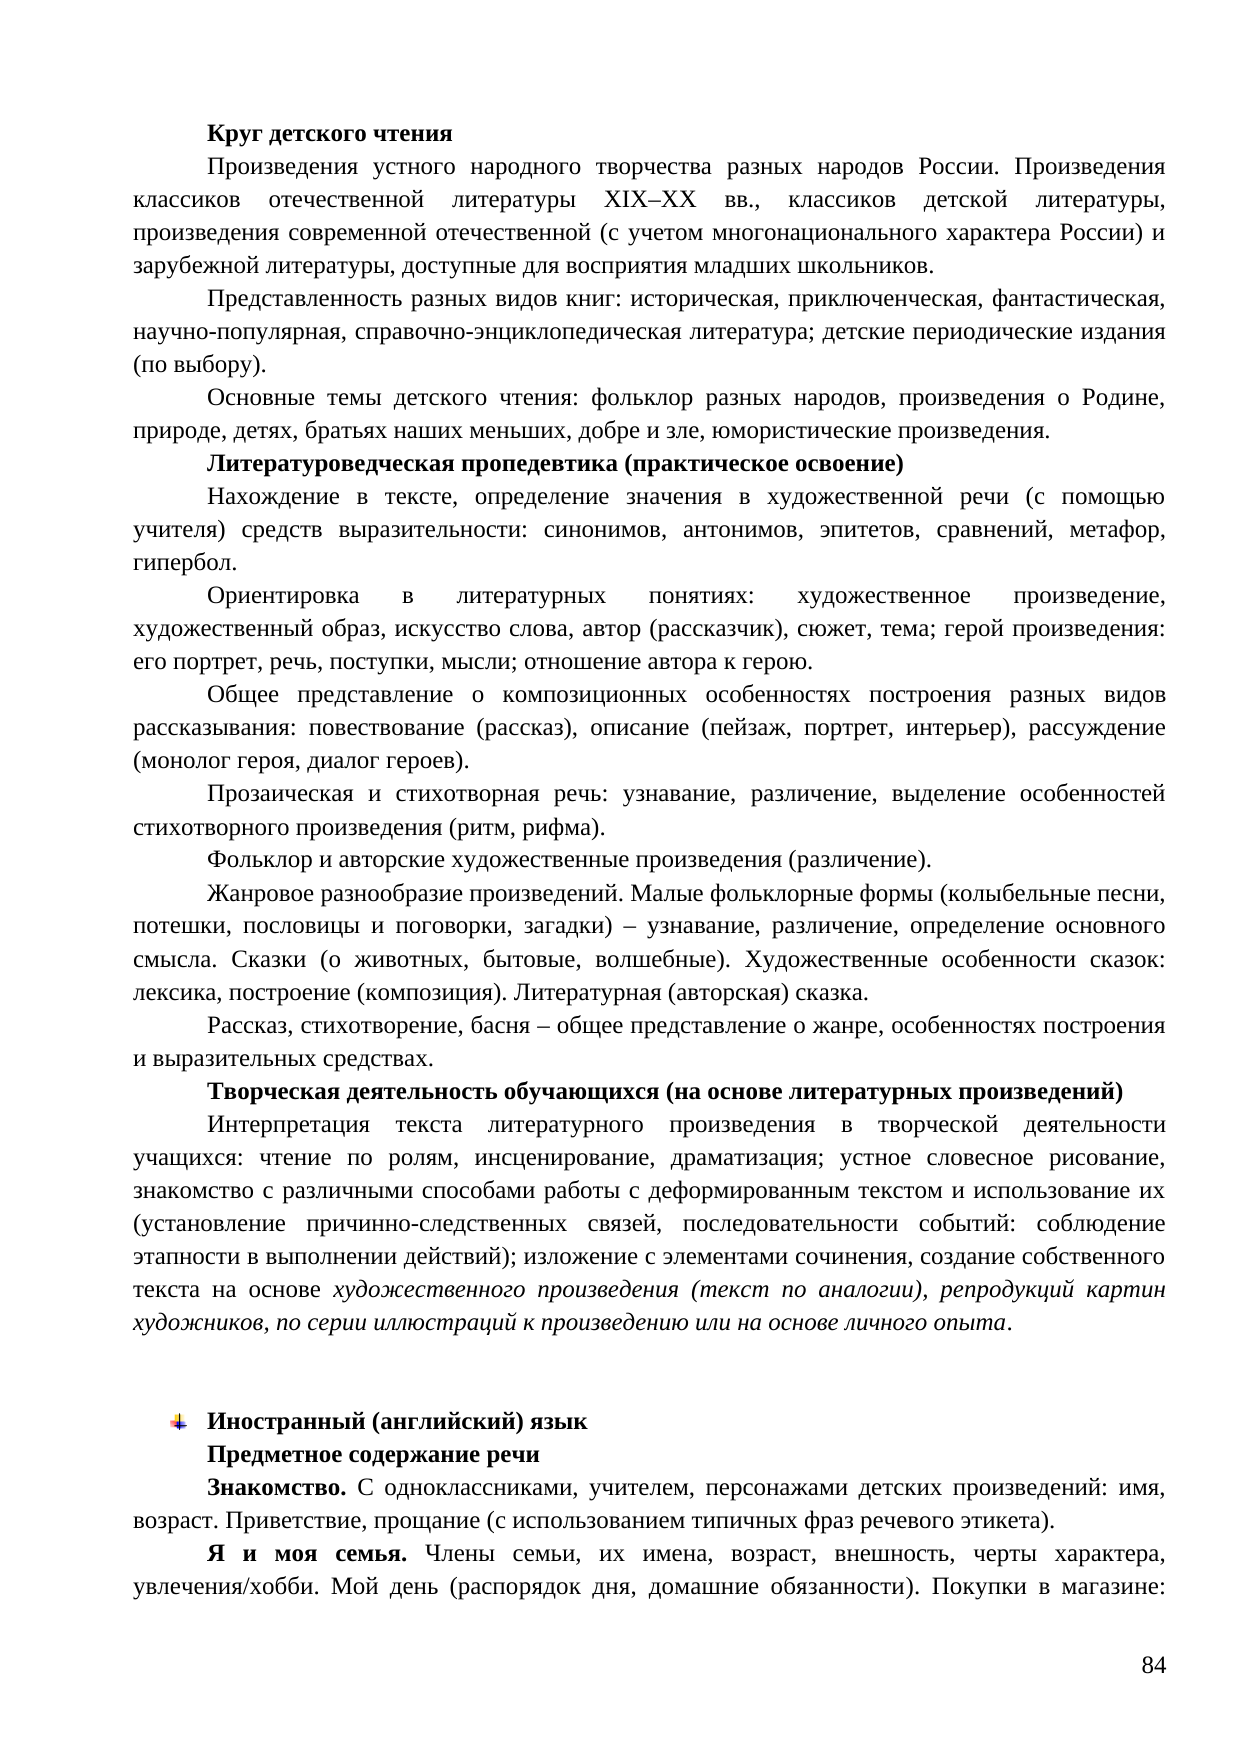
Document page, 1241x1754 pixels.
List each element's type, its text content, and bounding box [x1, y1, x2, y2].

text Рассказ, стихотворение, басня – общее представление о жанре, особенностях построения и выразительных средствах. [133, 1010, 1167, 1071]
text Круг детского чтения [133, 118, 1167, 147]
text Прозаическая и стихотворная речь: узнавание, различение, выделение особенностей стихотворного произведения (ритм, рифма). [133, 778, 1167, 840]
text Общее представление о композиционных особенностях построения разных видов рассказывания: повествование (рассказ), описание (пейзаж, портрет, интерьер), рассуждение (монолог героя, диалог героев). [133, 679, 1167, 774]
picture [170, 1412, 187, 1430]
text Жанровое разнообразие произведений. Малые фольклорные формы (колыбельные песни, потешки, пословицы и поговорки, загадки) – узнавание, различение, определение основного смысла. Сказки (о животных, бытовые, волшебные). Художественные особенности сказок: лексика, построение (композиция). Литературная (авторская) сказка. [133, 878, 1167, 1005]
text Предметное содержание речи [133, 1439, 1167, 1468]
text Литературоведческая пропедевтика (практическое освоение) [133, 448, 1167, 477]
text Интерпретация текста литературного произведения в творческой деятельности учащихся: чтение по ролям, инсценирование, драматизация; устное словесное рисование, знакомство с различными способами работы с деформированным текстом и использование их (установление причинно-следственных связей, последовательности событий: соблюдение этапности в выполнении действий); изложение с элементами сочинения, создание собственного текста на основе художественного произведения (текст по аналогии), репродукций картин художников, по серии иллюстраций к произведению или на основе личного опыта. [133, 1109, 1167, 1336]
text Знакомство. С одноклассниками, учителем, персонажами детских произведений: имя, возраст. Приветствие, прощание (с использованием типичных фраз речевого этикета). [133, 1472, 1167, 1534]
text Фольклор и авторские художественные произведения (различение). [133, 844, 1167, 873]
text Нахождение в тексте, определение значения в художественной речи (с помощью учителя) средств выразительности: синонимов, антонимов, эпитетов, сравнений, метафор, гипербол. [133, 481, 1167, 576]
text Творческая деятельность обучающихся (на основе литературных произведений) [133, 1076, 1167, 1104]
text Основные темы детского чтения: фольклор разных народов, произведения о Родине, природе, детях, братьях наших меньших, добре и зле, юмористические произведения. [133, 382, 1167, 444]
subtitle Иностранный (английский) язык [169, 1406, 1167, 1435]
text Представленность разных видов книг: историческая, приключенческая, фантастическая, научно-популярная, справочно-энциклопедическая литература; детские периодические издания (по выбору). [133, 283, 1167, 378]
text Произведения устного народного творчества разных народов России. Произведения классиков отечественной литературы XIX–ХХ вв., классиков детской литературы, произведения современной отечественной (с учетом многонационального характера России) и зарубежной литературы, доступные для восприятия младших школьников. [133, 151, 1167, 279]
text Ориентировка в литературных понятиях: художественное произведение, художественный образ, искусство слова, автор (рассказчик), сюжет, тема; герой произведения: его портрет, речь, поступки, мысли; отношение автора к герою. [133, 580, 1167, 675]
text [133, 1538, 1167, 1600]
